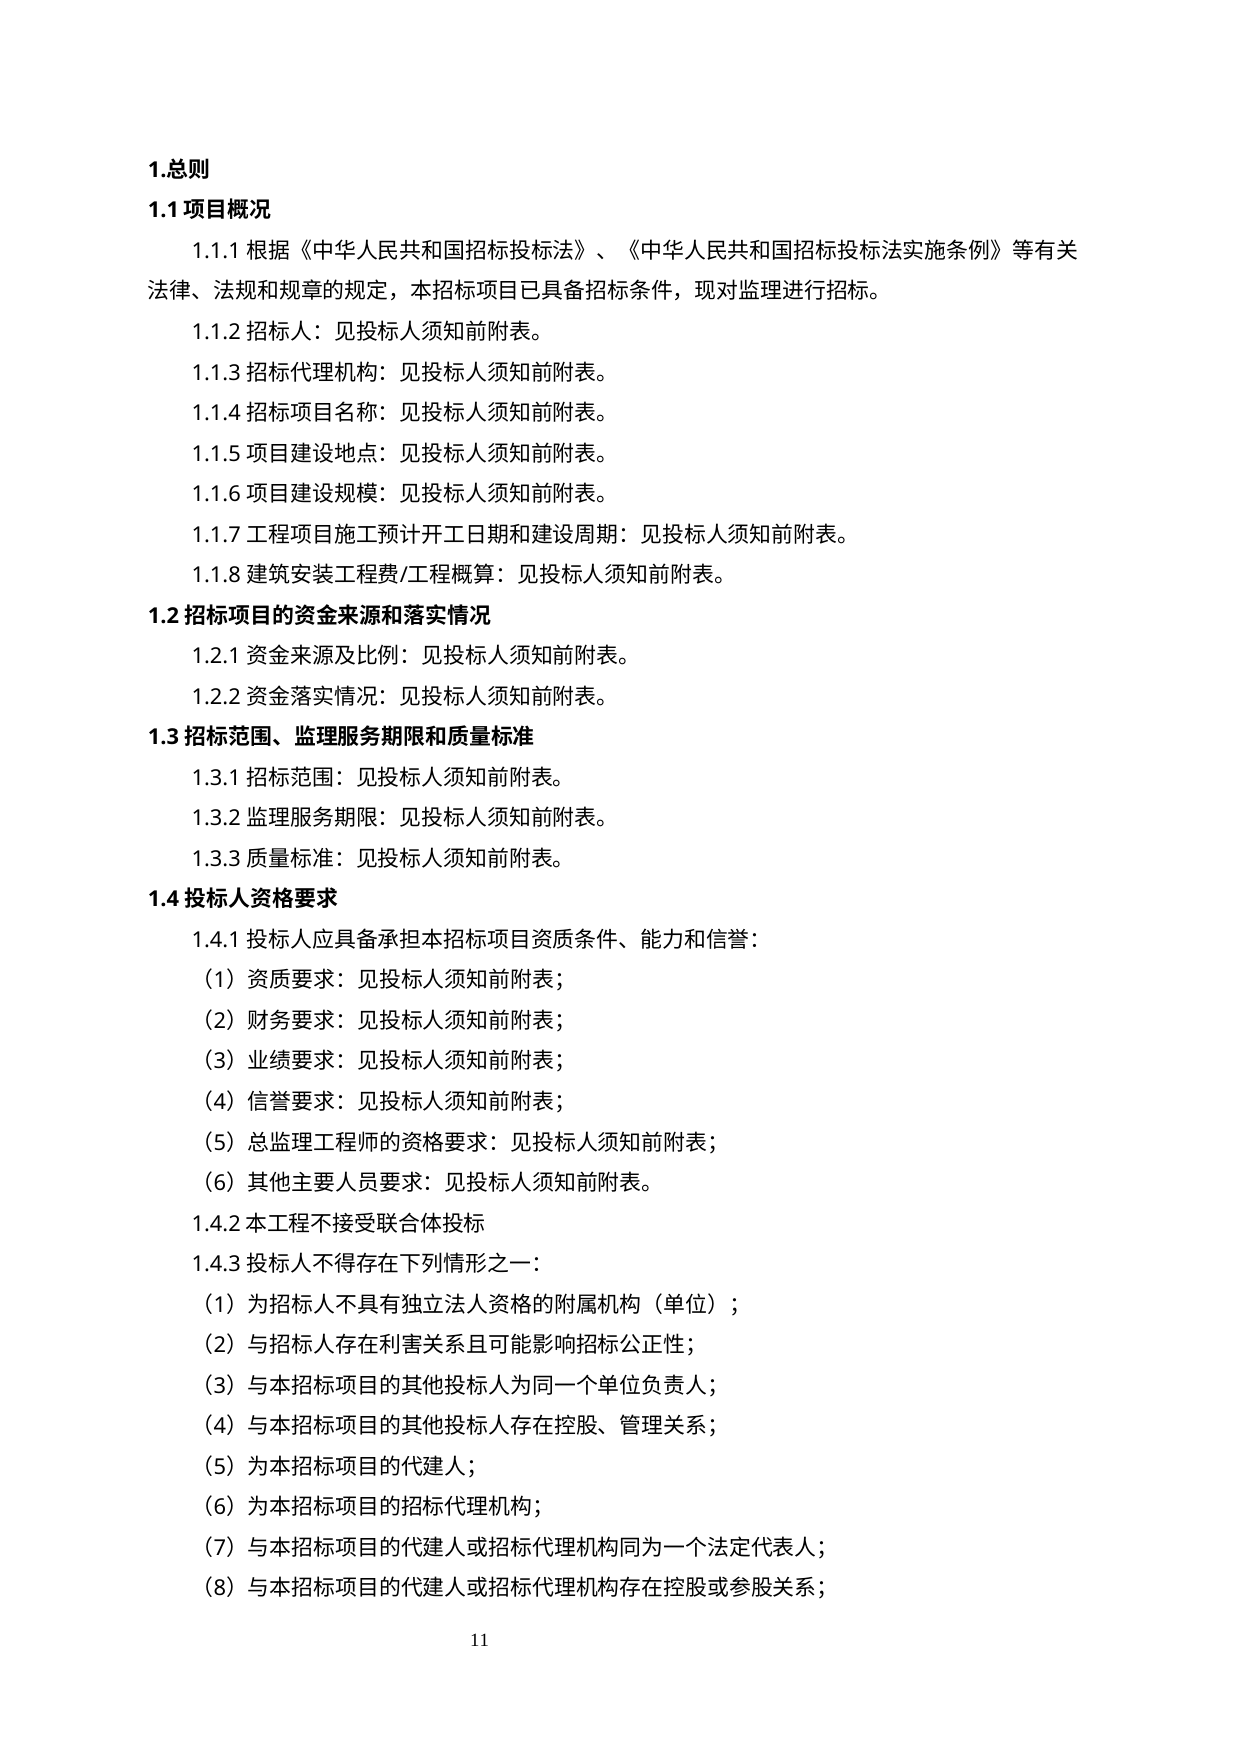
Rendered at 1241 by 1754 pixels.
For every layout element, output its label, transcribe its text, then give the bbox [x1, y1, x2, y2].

text 1.总则 [148, 148, 1093, 188]
text 1.1.5 项目建设地点：见投标人须知前附表。 [148, 431, 1093, 472]
text （7）与本招标项目的代建人或招标代理机构同为一个法定代表人； [148, 1525, 1093, 1566]
text （3）与本招标项目的其他投标人为同一个单位负责人； [148, 1363, 1093, 1404]
text 1.1.7 工程项目施工预计开工日期和建设周期：见投标人须知前附表。 [148, 512, 1093, 553]
text 1.2 招标项目的资金来源和落实情况 [148, 593, 1093, 634]
text 1.1.1 根据《中华人民共和国招标投标法》、《中华人民共和国招标投标法实施条例》等有关法律、法规和规章的规定，本招标项目已具备招标条件，现对监理进行招标。 [148, 229, 1093, 310]
text （4）信誉要求：见投标人须知前附表； [148, 1079, 1093, 1120]
text （6）为本招标项目的招标代理机构； [148, 1485, 1093, 1525]
text 1.4 投标人资格要求 [148, 877, 1093, 917]
text 1.1.2 招标人：见投标人须知前附表。 [148, 310, 1093, 350]
text （1）资质要求：见投标人须知前附表； [148, 958, 1093, 998]
text 1.3.2 监理服务期限：见投标人须知前附表。 [148, 796, 1093, 836]
text 1.4.2本工程不接受联合体投标 [148, 1201, 1093, 1242]
text （2）财务要求：见投标人须知前附表； [148, 998, 1093, 1039]
text 1.1.6 项目建设规模：见投标人须知前附表。 [148, 472, 1093, 512]
text （5）总监理工程师的资格要求：见投标人须知前附表； [148, 1120, 1093, 1161]
text 1.4.1 投标人应具备承担本招标项目资质条件、能力和信誉： [148, 917, 1093, 958]
text （1）为招标人不具有独立法人资格的附属机构（单位）； [148, 1282, 1093, 1323]
text 1.1.8 建筑安装工程费/工程概算：见投标人须知前附表。 [148, 553, 1093, 593]
text （3）业绩要求：见投标人须知前附表； [148, 1039, 1093, 1079]
text 1.2.1 资金来源及比例：见投标人须知前附表。 [148, 634, 1093, 674]
text （6）其他主要人员要求：见投标人须知前附表。 [148, 1161, 1093, 1201]
text 1.1项目概况 [148, 188, 1093, 229]
text 1.2.2 资金落实情况：见投标人须知前附表。 [148, 674, 1093, 715]
text 1.3 招标范围、监理服务期限和质量标准 [148, 715, 1093, 755]
text 1.3.1 招标范围：见投标人须知前附表。 [148, 755, 1093, 796]
text （5）为本招标项目的代建人； [148, 1444, 1093, 1485]
text 1.1.4 招标项目名称：见投标人须知前附表。 [148, 391, 1093, 431]
text （8）与本招标项目的代建人或招标代理机构存在控股或参股关系； [148, 1566, 1093, 1606]
text （2）与招标人存在利害关系且可能影响招标公正性； [148, 1323, 1093, 1363]
text 1.4.3 投标人不得存在下列情形之一： [148, 1242, 1093, 1282]
text 1.1.3 招标代理机构：见投标人须知前附表。 [148, 350, 1093, 391]
text 1.3.3 质量标准：见投标人须知前附表。 [148, 836, 1093, 877]
text （4）与本招标项目的其他投标人存在控股、管理关系； [148, 1404, 1093, 1444]
